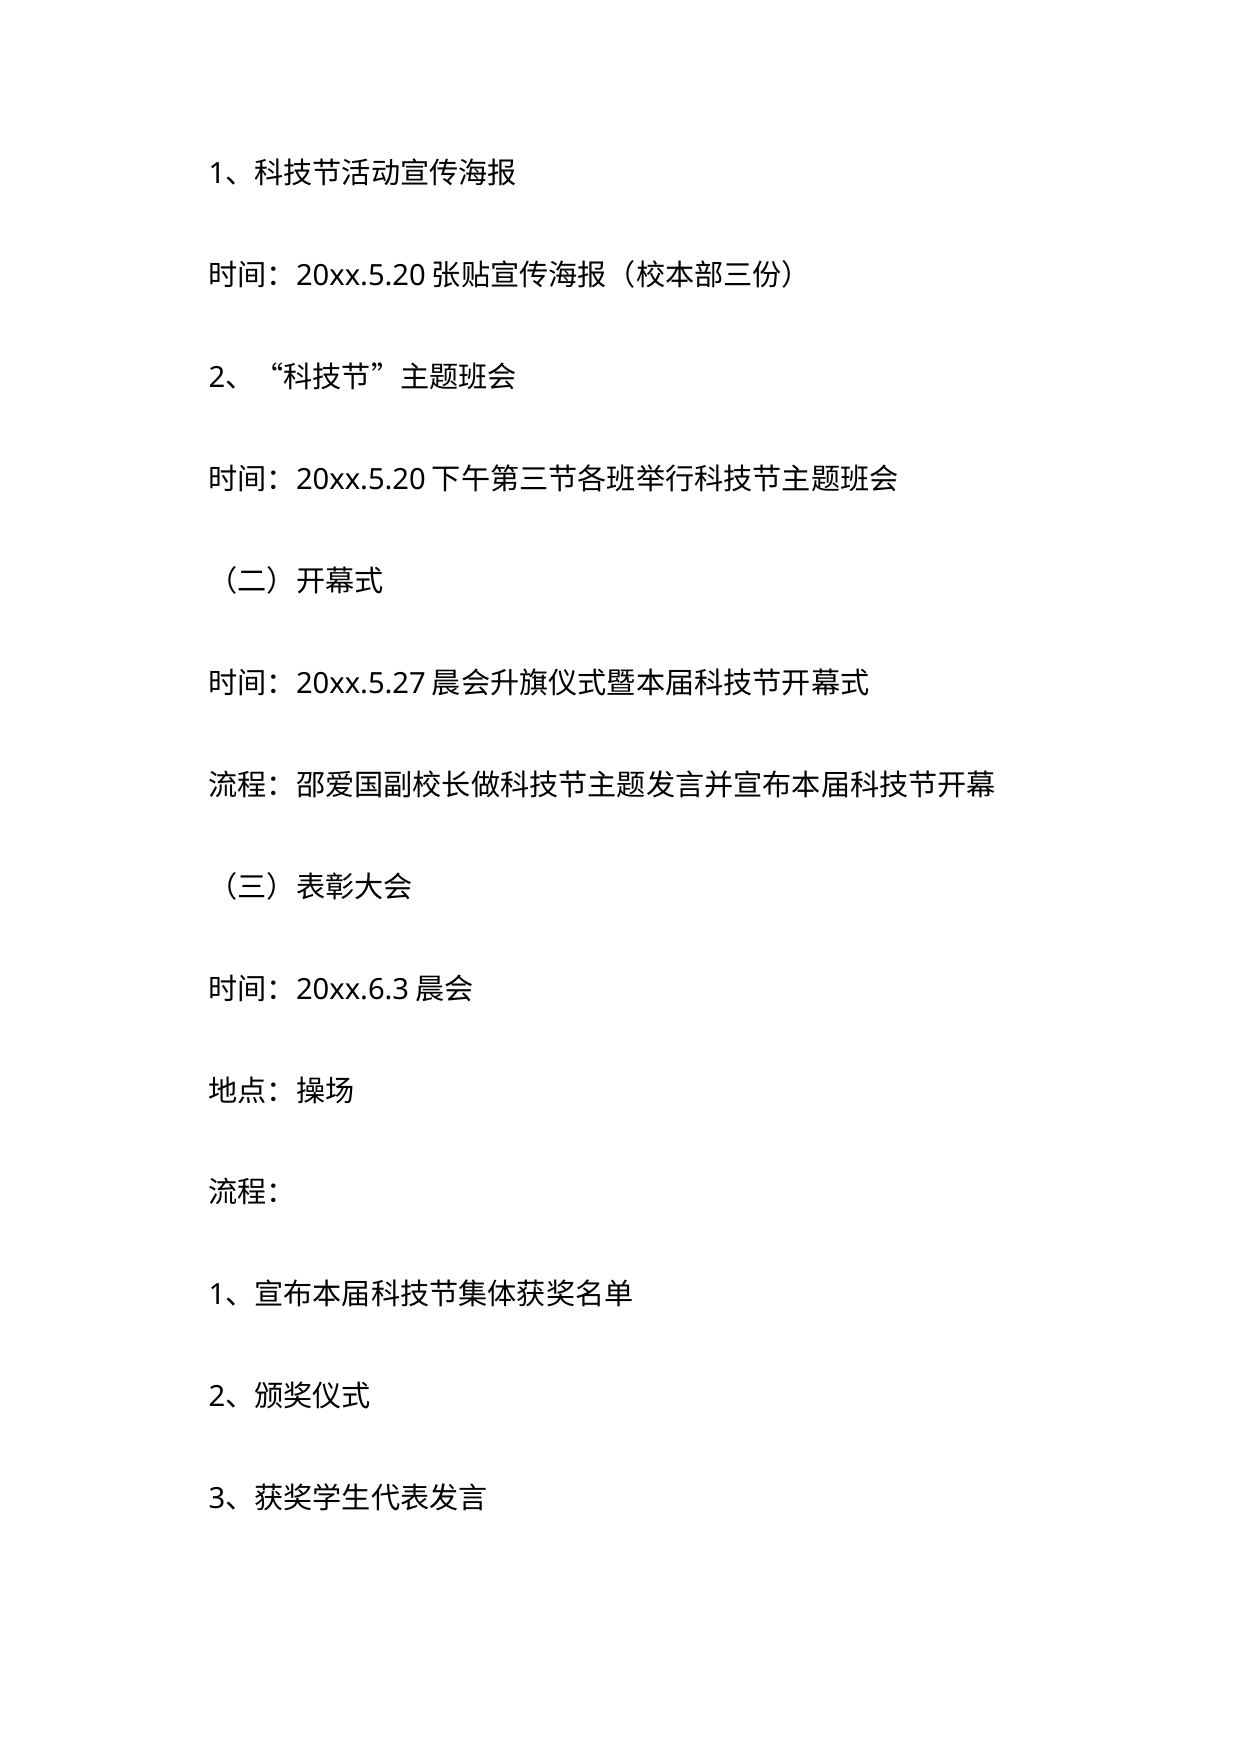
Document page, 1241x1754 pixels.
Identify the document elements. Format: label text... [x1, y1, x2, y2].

text 1、科技节活动宣传海报 [150, 150, 1090, 192]
text 时间：20xx.5.20下午第三节各班举行科技节主题班会 [150, 456, 1090, 498]
text 流程：邵爱国副校长做科技节主题发言并宣布本届科技节开幕 [150, 762, 1090, 804]
text 时间：20xx.6.3晨会 [150, 965, 1090, 1008]
text 1、宣布本届科技节集体获奖名单 [150, 1271, 1090, 1313]
text 2、“科技节”主题班会 [150, 354, 1090, 396]
text （二）开幕式 [150, 558, 1090, 600]
text （三）表彰大会 [150, 863, 1090, 906]
text 2、颁奖仪式 [150, 1373, 1090, 1415]
text 时间：20xx.5.20张贴宣传海报（校本部三份） [150, 252, 1090, 294]
text 流程： [150, 1169, 1090, 1211]
text 地点：操场 [150, 1067, 1090, 1109]
text 3、获奖学生代表发言 [150, 1475, 1090, 1517]
text 时间：20xx.5.27晨会升旗仪式暨本届科技节开幕式 [150, 660, 1090, 702]
